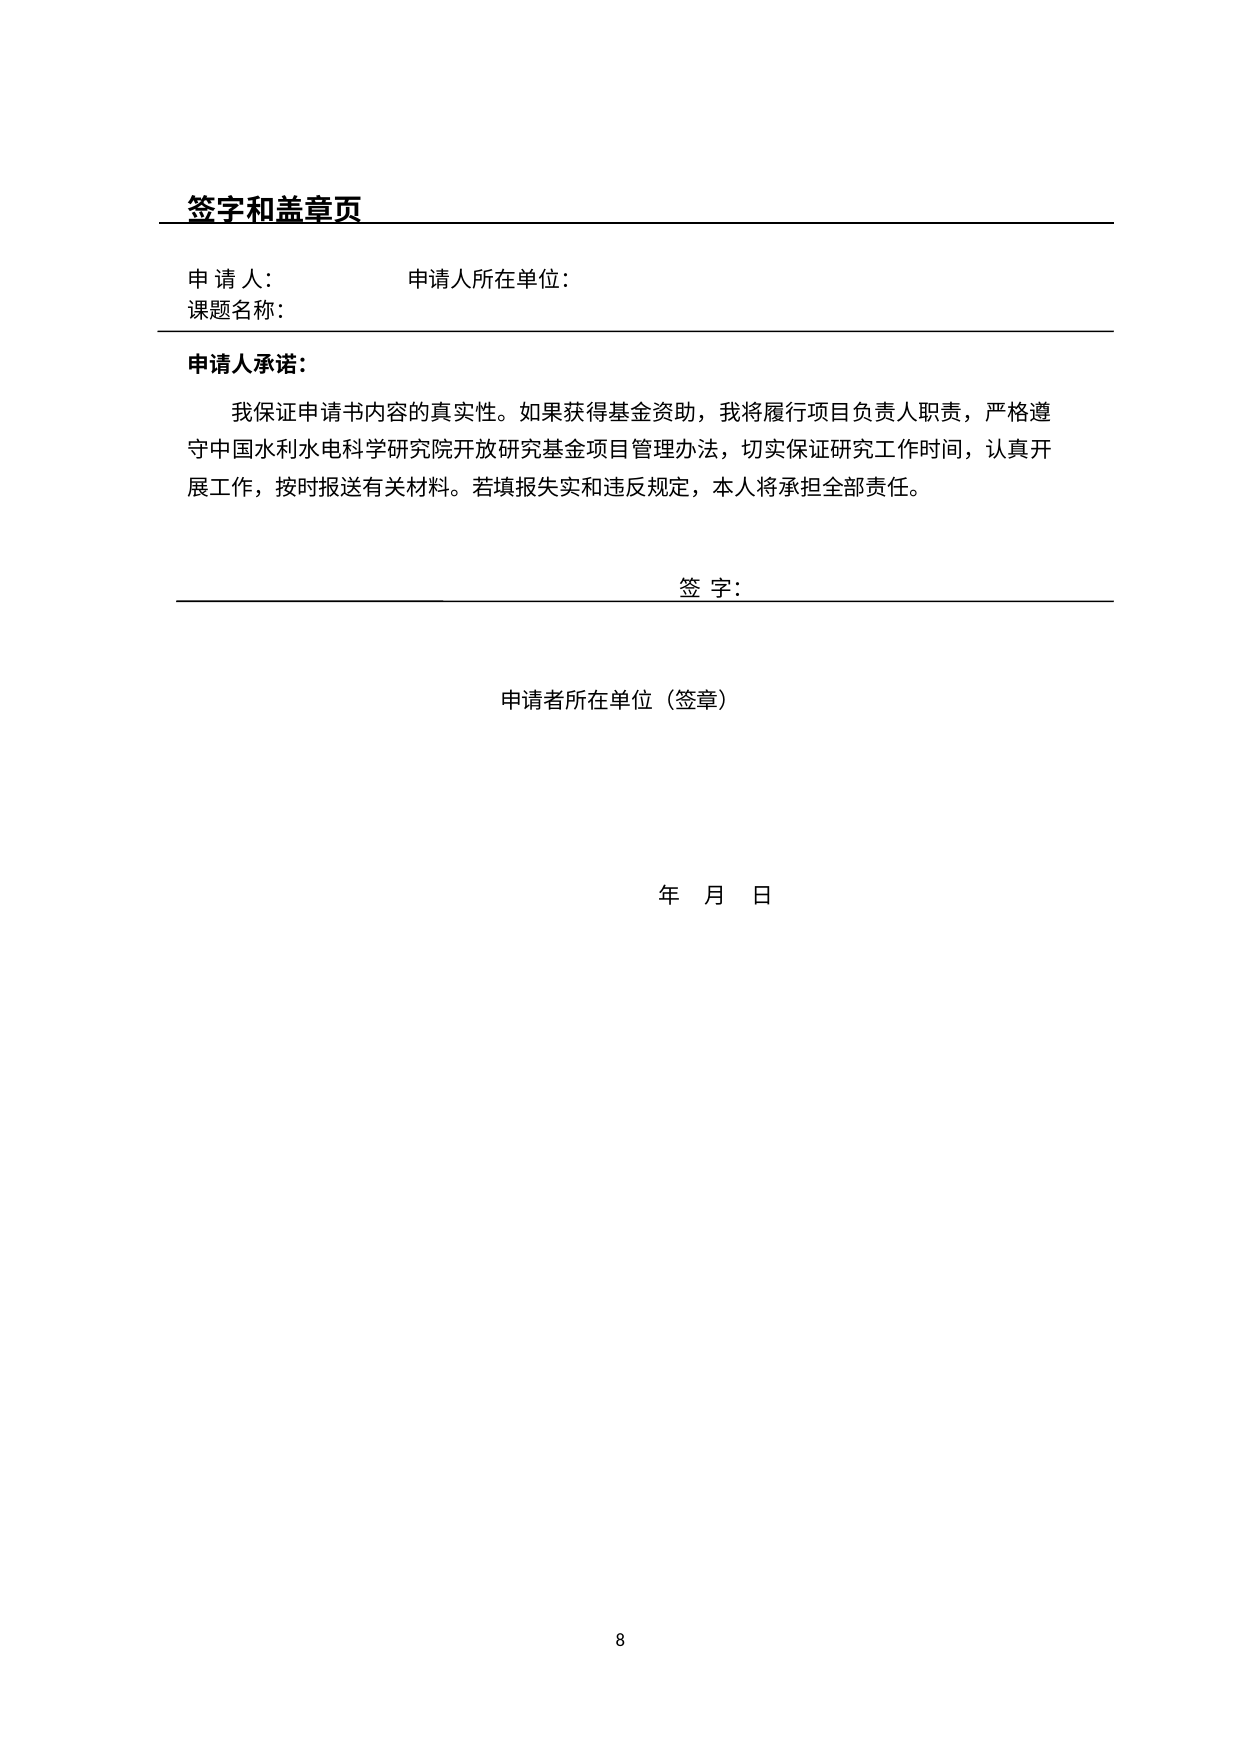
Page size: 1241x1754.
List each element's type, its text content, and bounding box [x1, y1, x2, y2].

text 签字和盖章页 [187, 187, 1053, 222]
text 申 请 人： 申请人所在单位： [187, 262, 1053, 293]
text 申请人承诺： [187, 347, 1053, 378]
text 年 月 日 [187, 877, 1009, 910]
text 课题名称： [187, 293, 1053, 325]
text 签 字： [187, 571, 1053, 600]
text 申请者所在单位（签章） [187, 682, 1053, 715]
text 我保证申请书内容的真实性。如果获得基金资助，我将履行项目负责人职责，严格遵守中国水利水电科学研究院开放研究基金项目管理办法，切实保证研究工作时间，认真开展工作，按时报送有关材料。若填报失实和违反规定，本人将承担全部责任。 [187, 394, 1053, 502]
